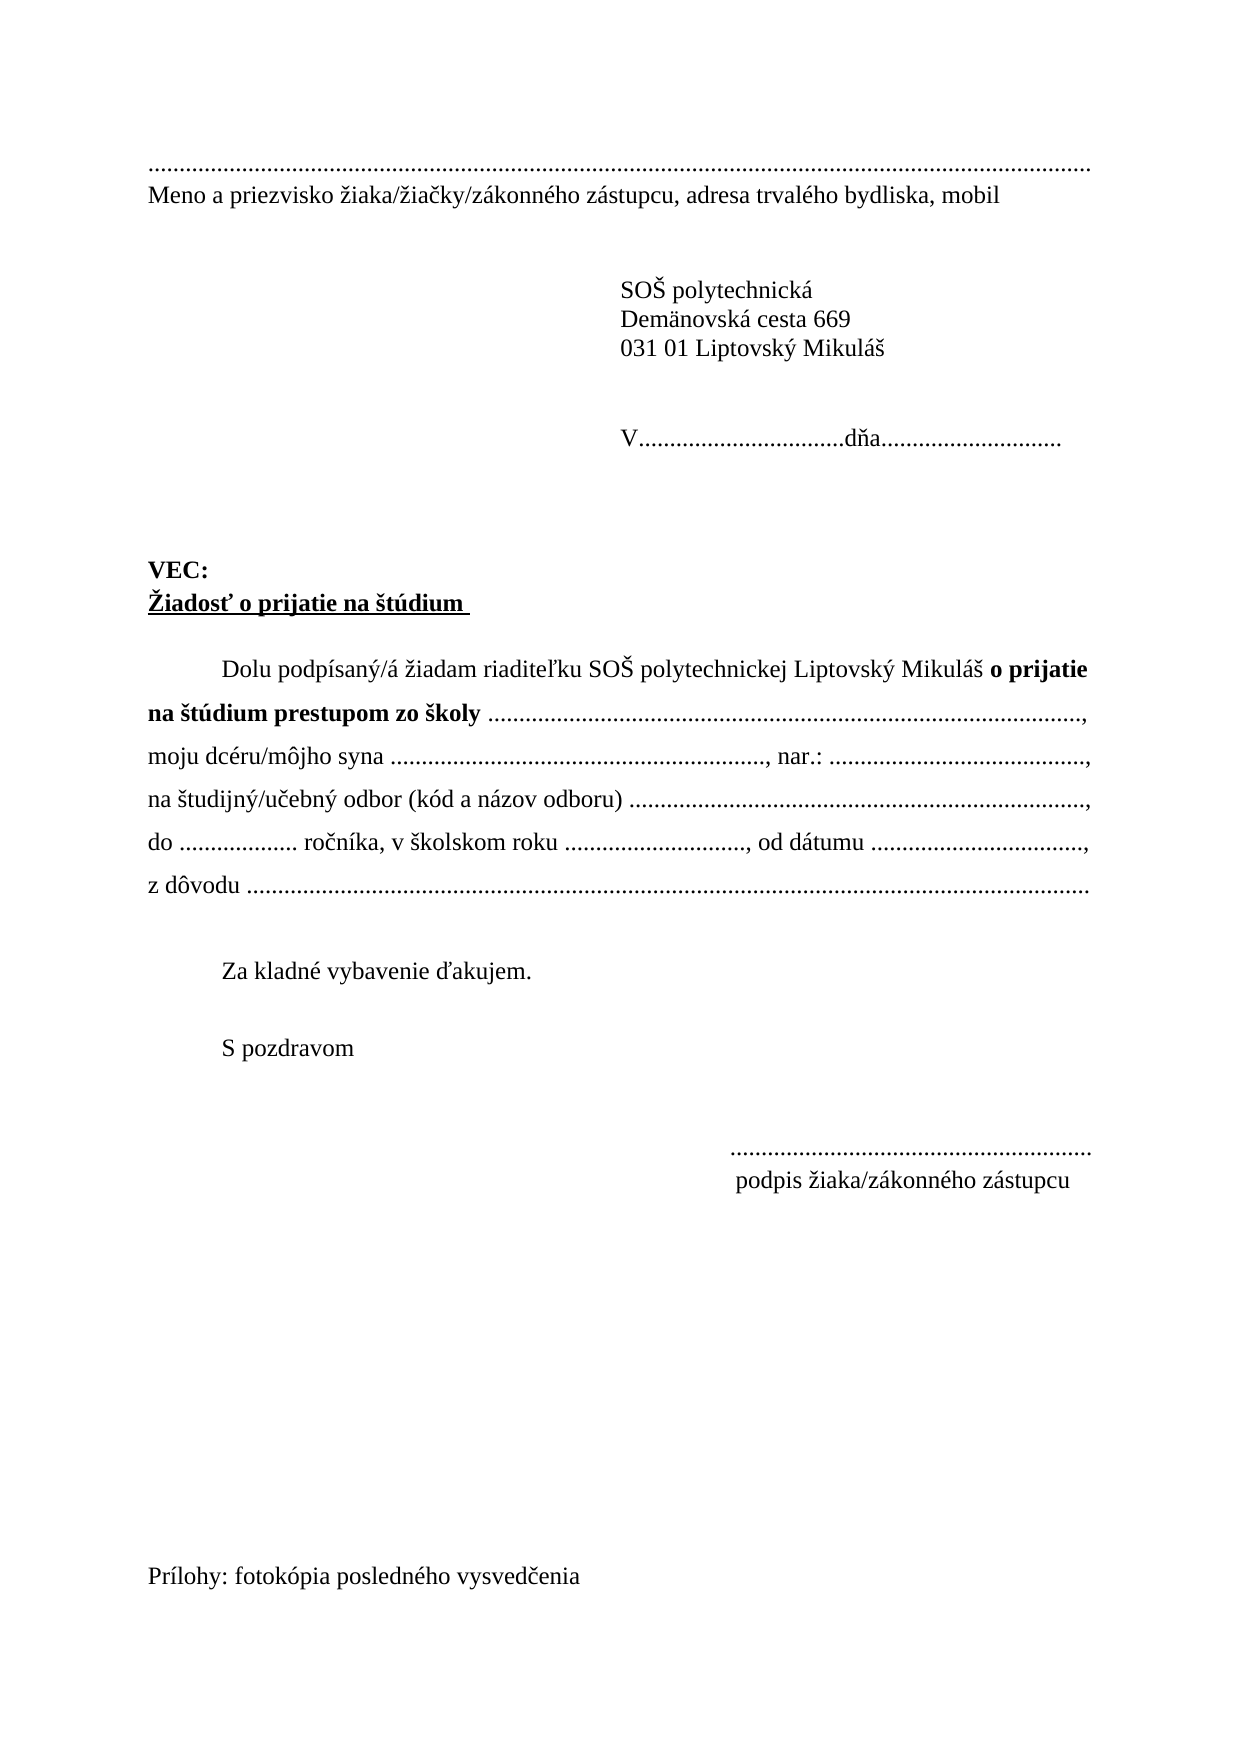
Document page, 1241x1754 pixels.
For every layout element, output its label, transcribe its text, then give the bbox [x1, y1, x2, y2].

text z dôvodu ....................................................................................................................................... [148, 870, 1093, 899]
text SOŠ polytechnická [620, 275, 1093, 304]
text .......................................................... podpis žiaka/zákonného zástupcu [590, 1132, 1093, 1193]
text Demänovská cesta 669 [620, 304, 1093, 333]
text Žiadosť o prijatie na štúdium [148, 588, 1093, 617]
text Prílohy: fotokópia posledného vysvedčenia [148, 1561, 1093, 1590]
text Dolu podpísaný/á žiadam riaditeľku SOŠ polytechnickej Liptovský Mikuláš o prijatie na štúdium prestupom zo školy ..............................................................................................., moju dcéru/môjho syna ............................................................, nar.: ........................................., na študijný/učebný odbor (kód a názov odboru) ........................................................................., [148, 654, 1093, 813]
text ....................................................................................................................................................... [148, 148, 1093, 176]
text V.................................dňa............................. [620, 423, 1093, 485]
text 031 01 Liptovský Mikuláš [620, 333, 1093, 390]
text Meno a priezvisko žiaka/žiačky/zákonného zástupcu, adresa trvalého bydliska, mobil [148, 181, 1093, 209]
text VEC: [148, 556, 1093, 584]
text S pozdravom [148, 1033, 1093, 1061]
text Za kladné vybavenie ďakujem. [148, 956, 1093, 985]
text do ................... ročníka, v školskom roku ............................., od dátumu .................................., [148, 827, 1093, 856]
